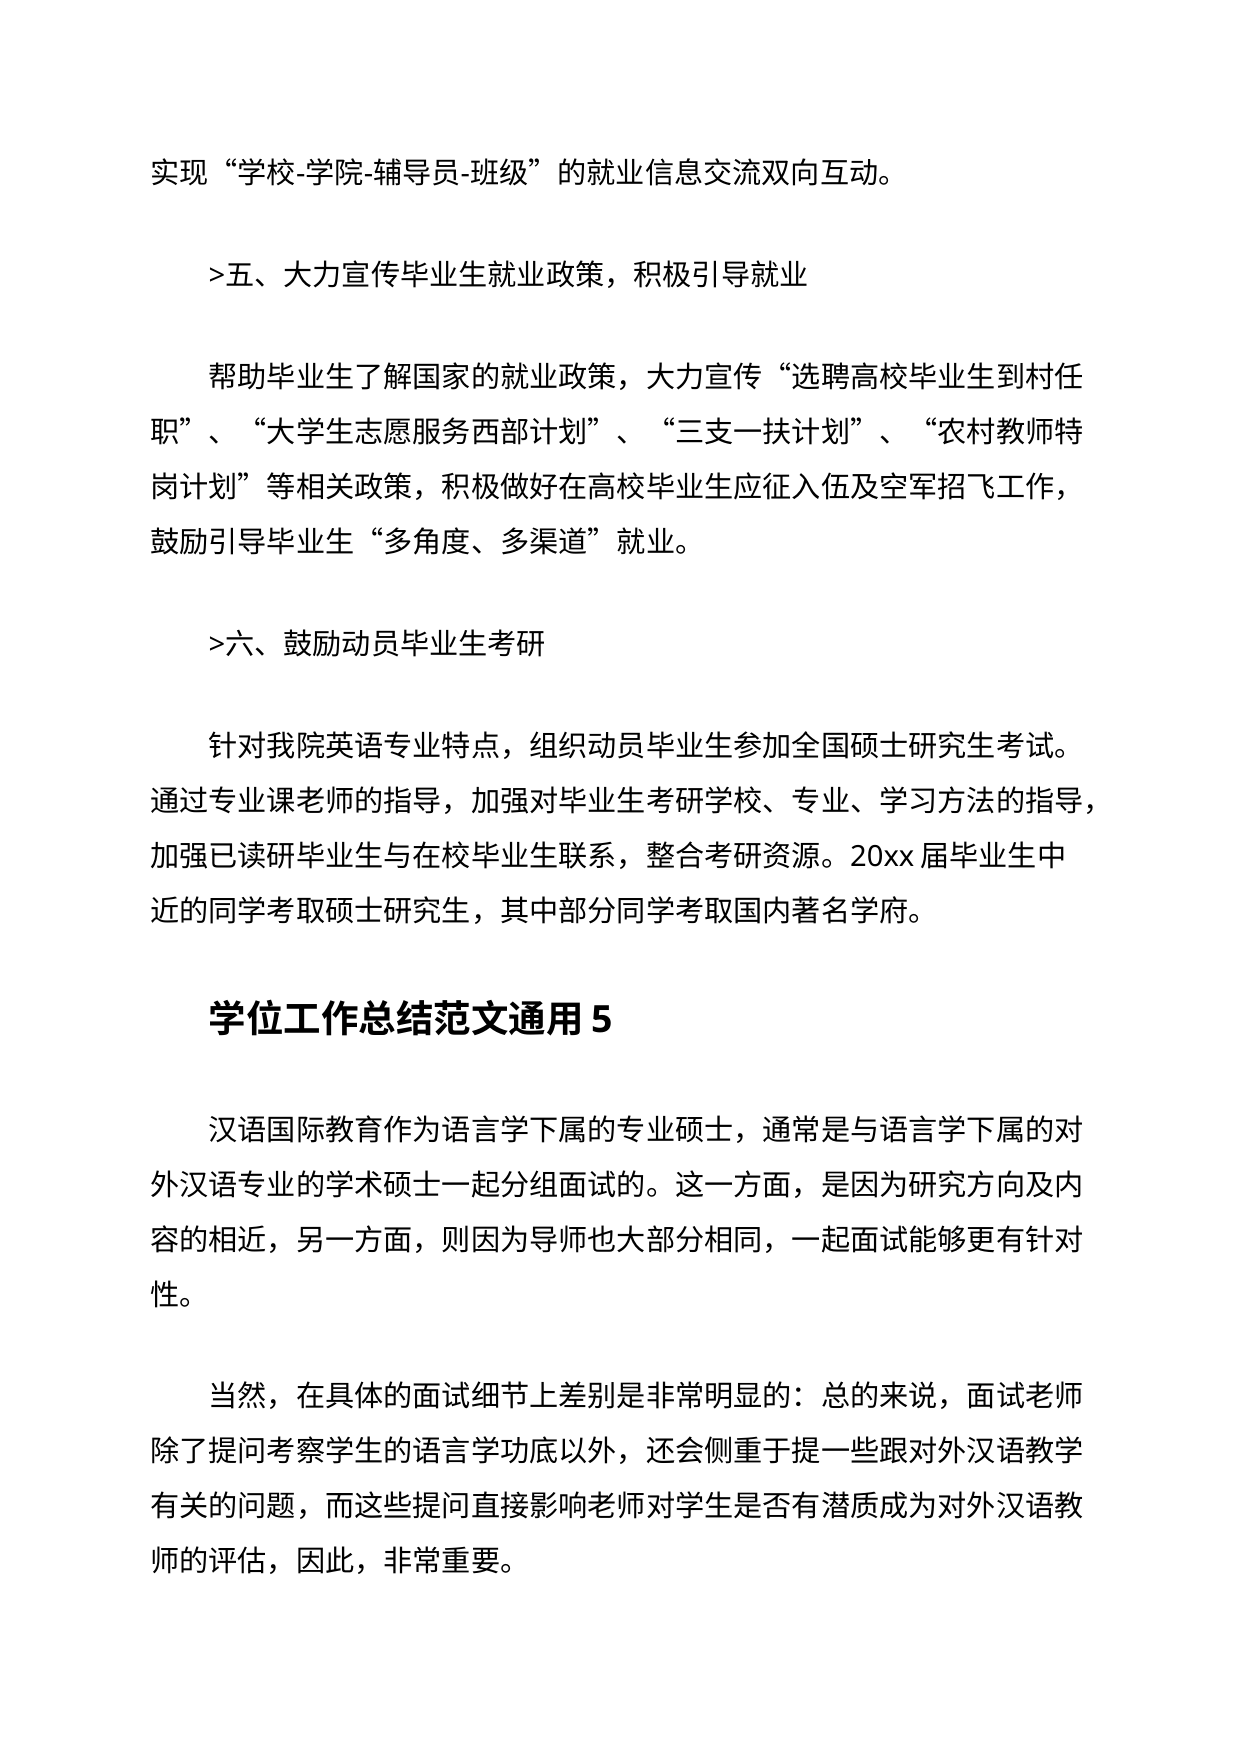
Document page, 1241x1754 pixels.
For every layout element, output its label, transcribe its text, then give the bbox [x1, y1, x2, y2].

text 汉语国际教育作为语言学下属的专业硕士，通常是与语言学下属的对外汉语专业的学术硕士一起分组面试的。这一方面，是因为研究方向及内容的相近，另一方面，则因为导师也大部分相同，一起面试能够更有针对性。 [150, 1107, 1090, 1313]
text 针对我院英语专业特点，组织动员毕业生参加全国硕士研究生考试。通过专业课老师的指导，加强对毕业生考研学校、专业、学习方法的指导，加强已读研毕业生与在校毕业生联系，整合考研资源。20xx届毕业生中近的同学考取硕士研究生，其中部分同学考取国内著名学府。 [150, 722, 1090, 929]
text >五、大力宣传毕业生就业政策，积极引导就业 [150, 252, 1090, 294]
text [150, 150, 1090, 192]
text 学位工作总结范文通用5 [150, 989, 1090, 1043]
text 帮助毕业生了解国家的就业政策，大力宣传“选聘高校毕业生到村任职”、“大学生志愿服务西部计划”、“三支一扶计划”、“农村教师特岗计划”等相关政策，积极做好在高校毕业生应征入伍及空军招飞工作，鼓励引导毕业生“多角度、多渠道”就业。 [150, 354, 1090, 561]
text 当然，在具体的面试细节上差别是非常明显的：总的来说，面试老师除了提问考察学生的语言学功底以外，还会侧重于提一些跟对外汉语教学有关的问题，而这些提问直接影响老师对学生是否有潜质成为对外汉语教师的评估，因此，非常重要。 [150, 1373, 1090, 1580]
text >六、鼓励动员毕业生考研 [150, 620, 1090, 663]
